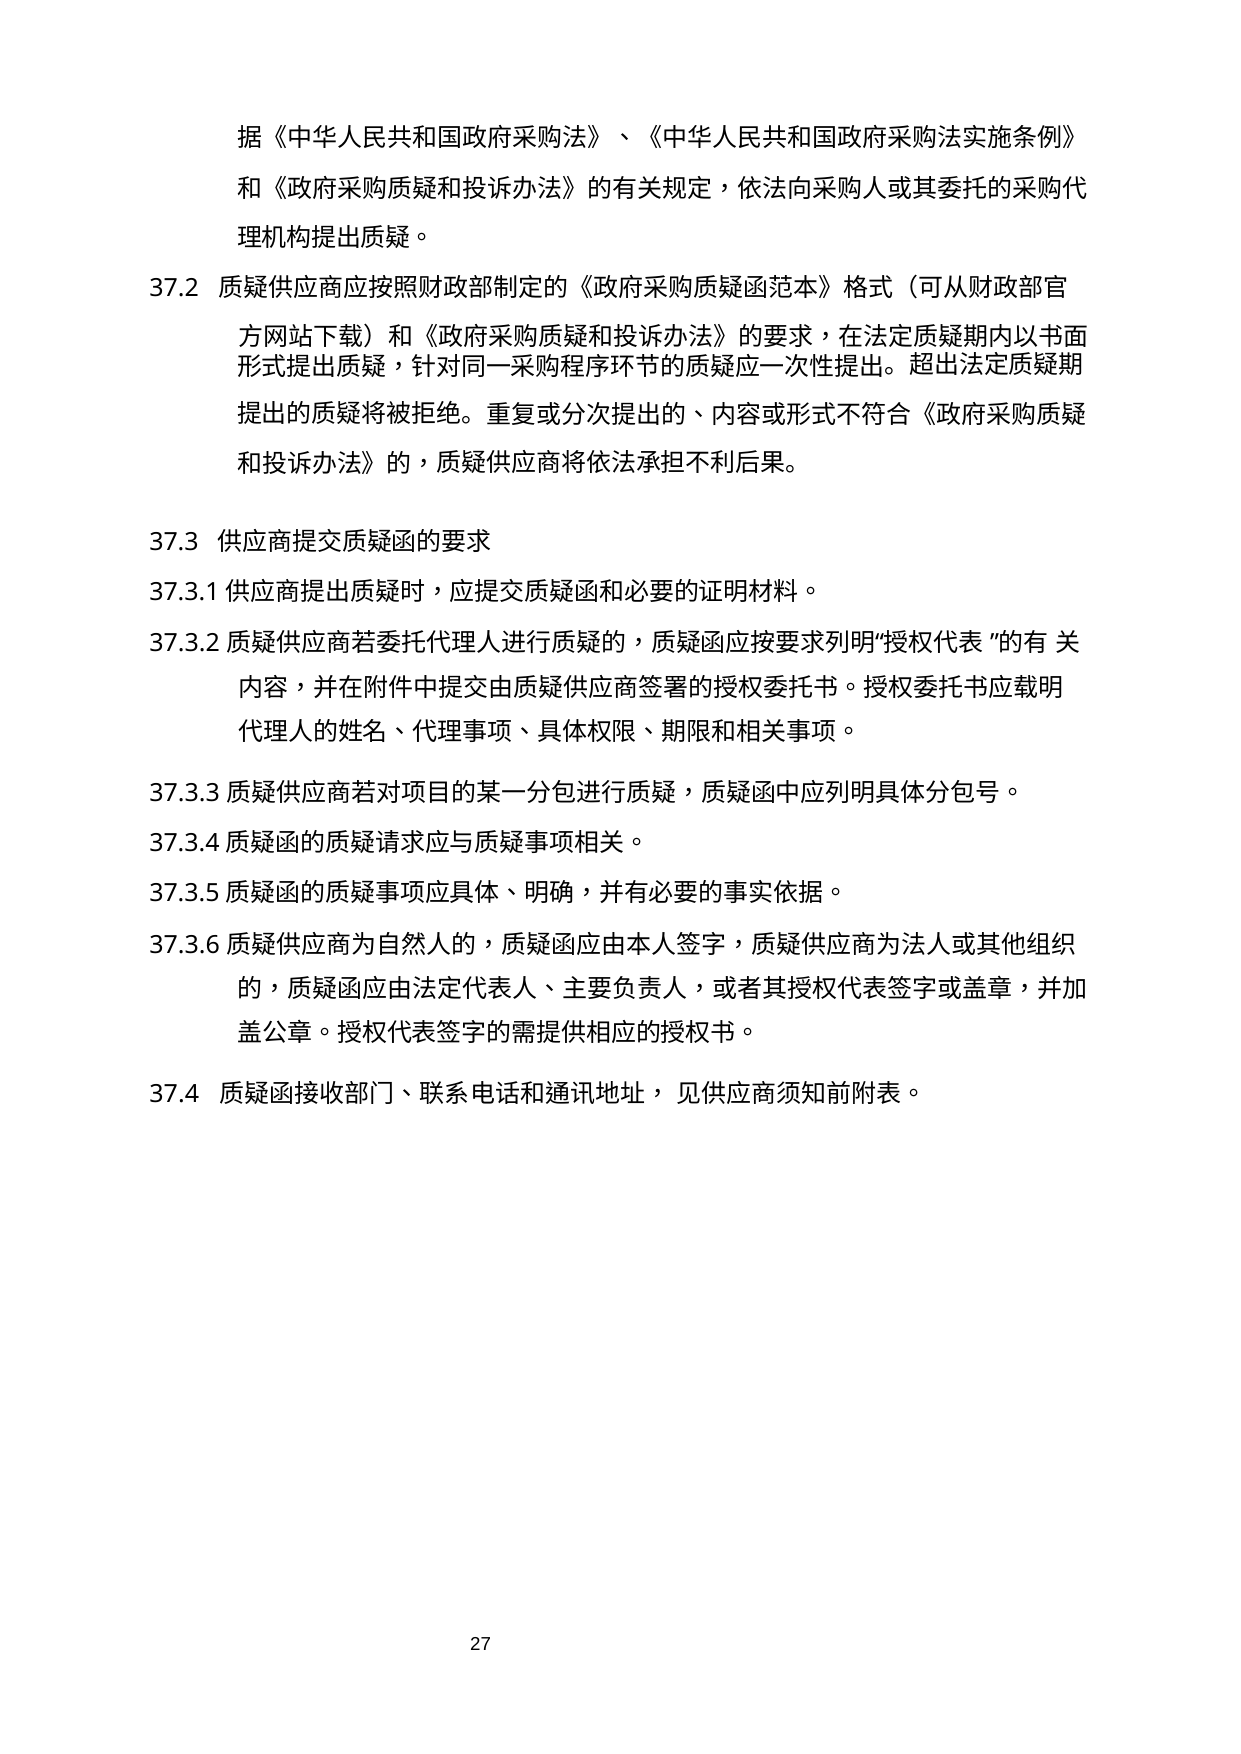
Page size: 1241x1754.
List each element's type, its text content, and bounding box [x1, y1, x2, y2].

text 37.3.5 质疑函的质疑事项应具体、明确，并有必要的事实依据。 [149, 877, 1093, 907]
text 37.3.6 质疑供应商为自然人的，质疑函应由本人签字，质疑供应商为法人或其他组织 的，质疑函应由法定代表人、主要负责人，或者其授权代表签字或盖章，并加 盖公章。授权代表签字的需提供相应的授权书。 [149, 926, 1089, 1049]
text 形式提出质疑，针对同一采购程序环节的质疑应一次性提出。超出法定质疑期提出的质疑将被拒绝。重复或分次提出的、内容或形式不符合《政府采购质疑和投诉办法》的，质疑供应商将依法承担不利后果。 [237, 360, 1093, 506]
text 37.3.1 供应商提出质疑时，应提交质疑函和必要的证明材料。 [149, 575, 1093, 606]
text 37.3.3 质疑供应商若对项目的某一分包进行质疑，质疑函中应列明具体分包号。 [149, 777, 1093, 808]
text 37.3.2 质疑供应商若委托代理人进行质疑的，质疑函应按要求列明“授权代表 ”的有 关内容，并在附件中提交由质疑供应商签署的授权委托书。授权委托书应载明 代理人的姓名、代理事项、具体权限、期限和相关事项。 [149, 625, 1089, 748]
text 据《中华人民共和国政府采购法》、《中华人民共和国政府采购法实施条例》 和《政府采购质疑和投诉办法》的有关规定，依法向采购人或其委托的采购代 [237, 119, 1089, 204]
text 理机构提出质疑。 [237, 221, 1093, 252]
text 方网站下载）和《政府采购质疑和投诉办法》的要求，在法定质疑期内以书面 [148, 321, 1089, 352]
text 37.2 质疑供应商应按照财政部制定的《政府采购质疑函范本》格式（可从财政部官 [149, 271, 1093, 302]
text 37.3 供应商提交质疑函的要求 [149, 525, 1093, 556]
text 37.4 质疑函接收部门、联系电话和通讯地址， 见供应商须知前附表。 [149, 1078, 1093, 1109]
text 37.3.4 质疑函的质疑请求应与质疑事项相关。 [149, 827, 1093, 858]
